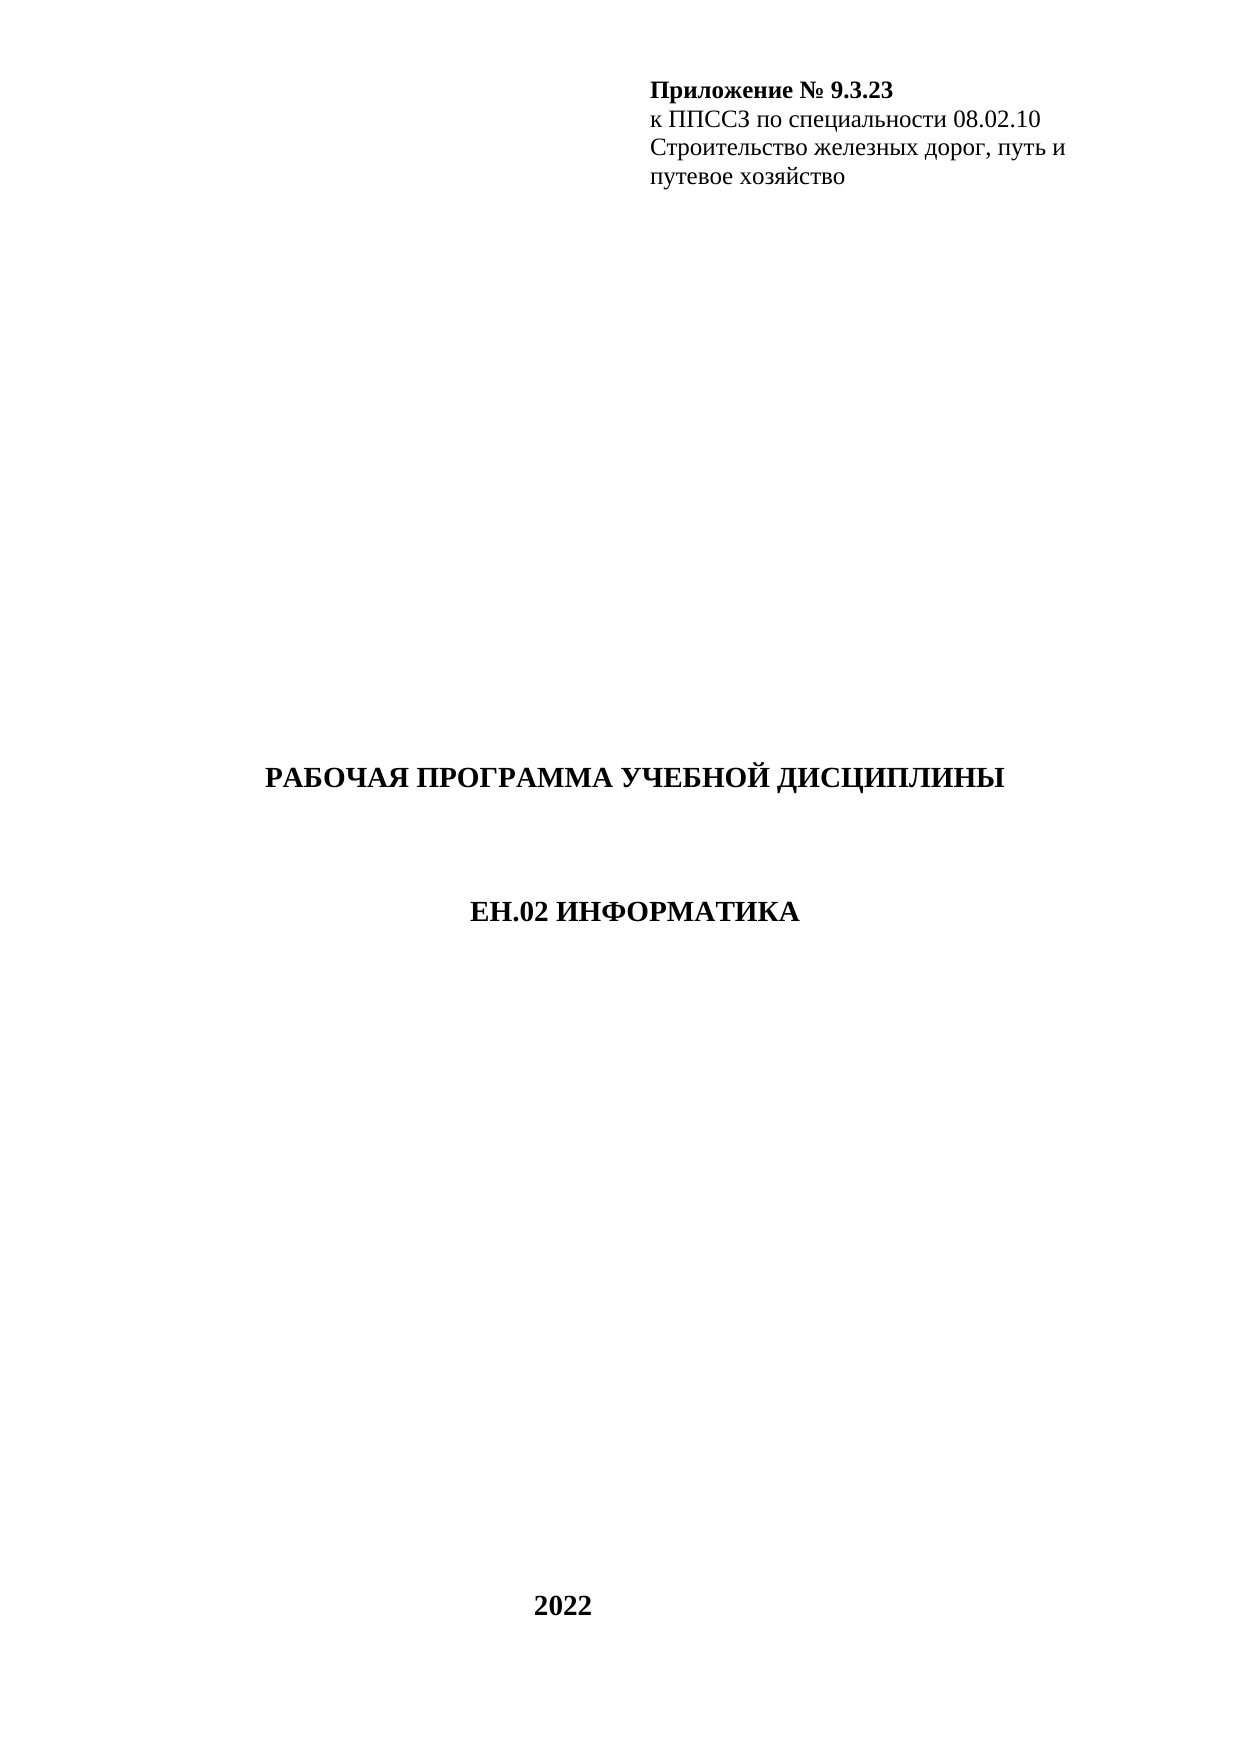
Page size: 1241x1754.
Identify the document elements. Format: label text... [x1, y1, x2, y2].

text ЕН.02 Информатика [118, 894, 1152, 928]
text Строительство железных дорог, путь и путевое хозяйство [650, 132, 1152, 190]
text Приложение № 9.3.23 [650, 75, 1152, 104]
text РАБОЧАЯ ПРОГРАММа учебной дисциплины [118, 760, 1152, 794]
text к ППССЗ по специальности 08.02.10 [650, 104, 1152, 132]
text 2022 [118, 1588, 1152, 1622]
